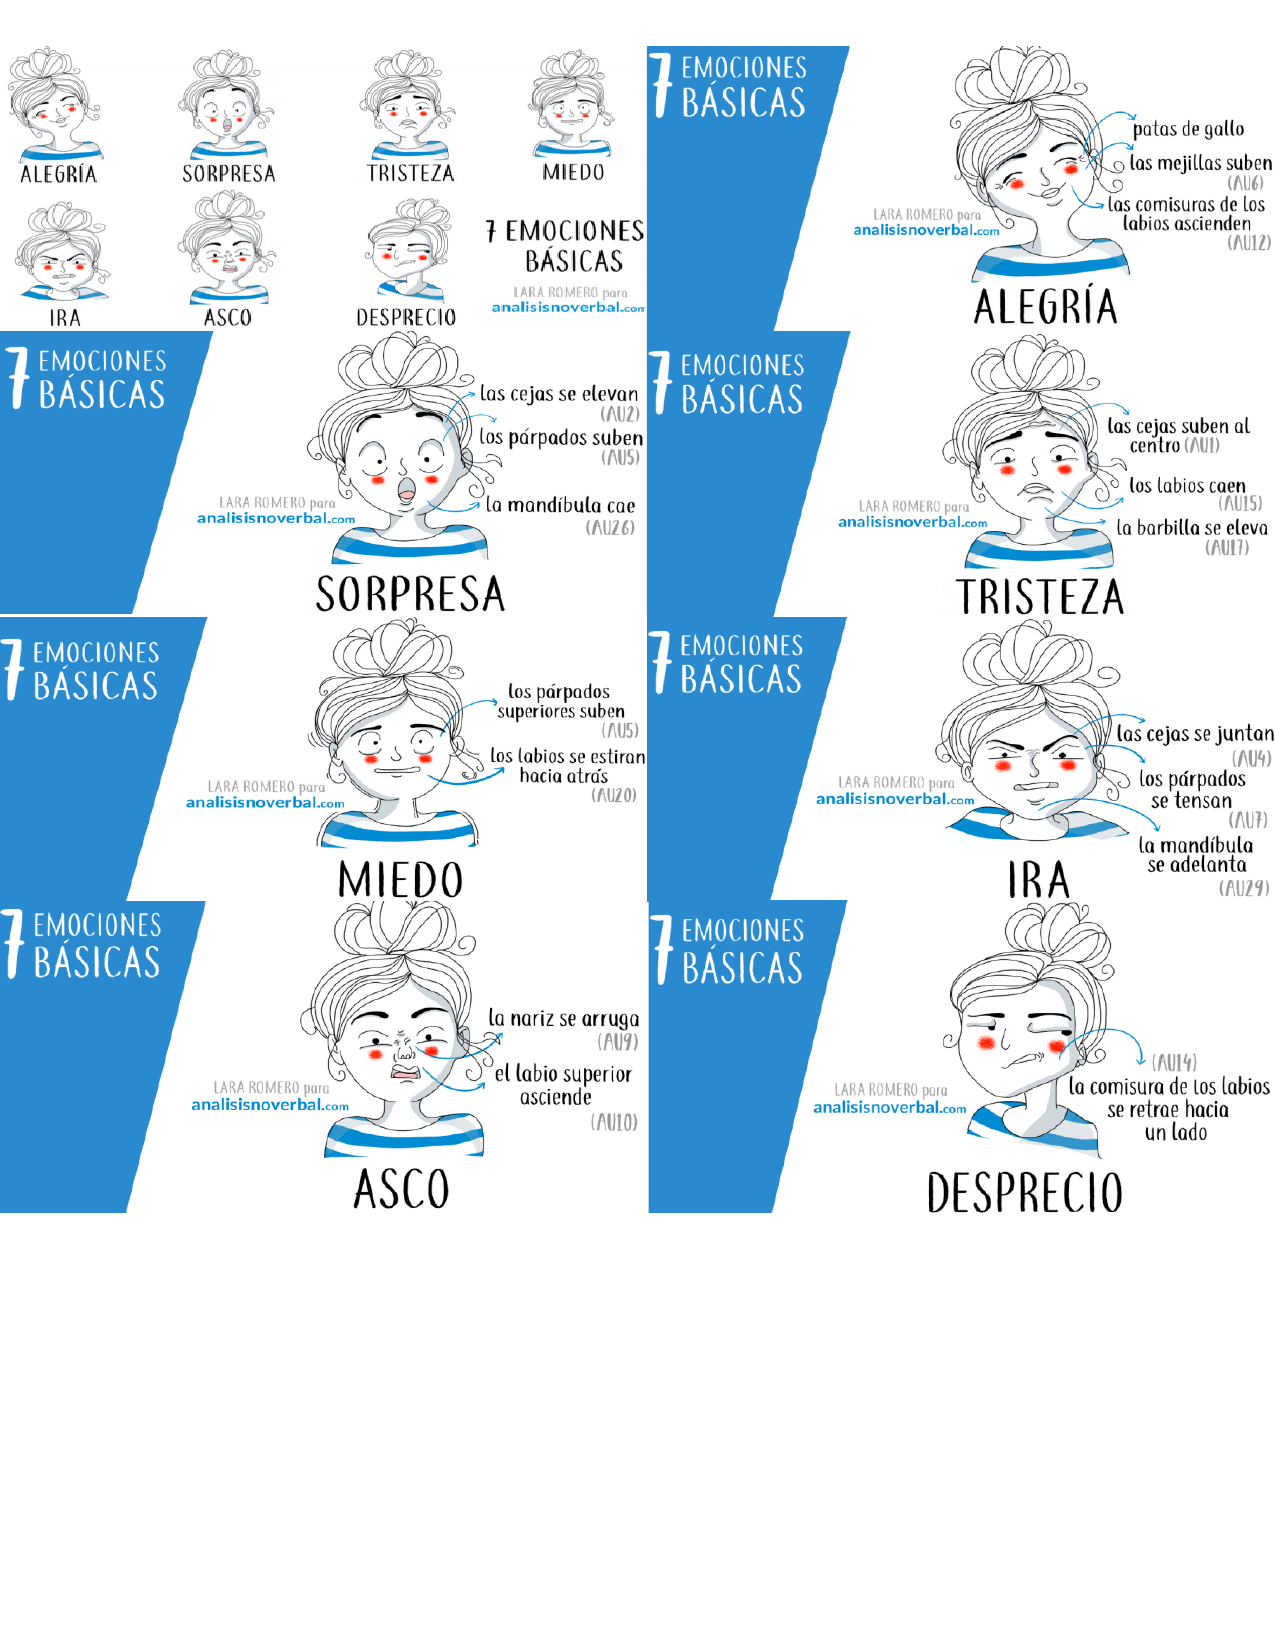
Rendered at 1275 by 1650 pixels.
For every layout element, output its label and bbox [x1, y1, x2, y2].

picture [0, 46, 1275, 1213]
